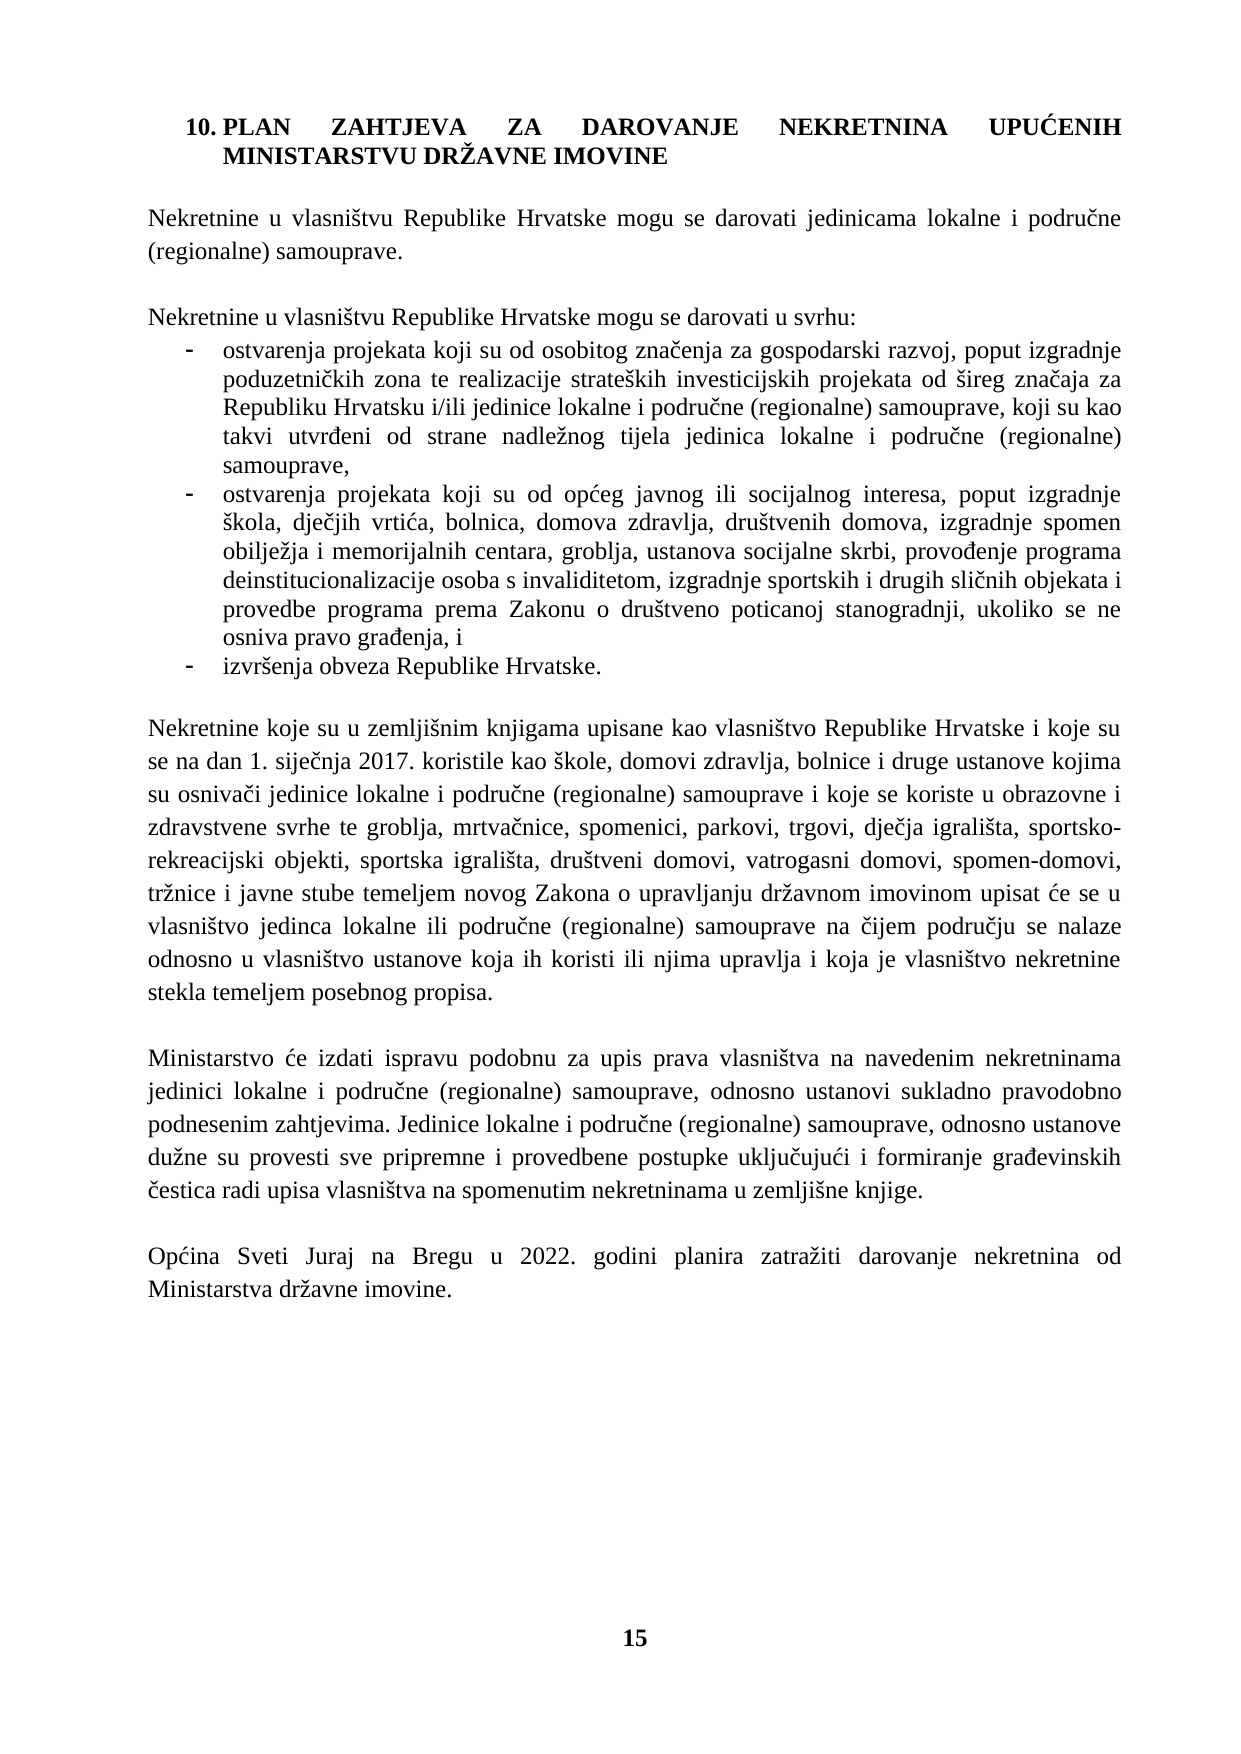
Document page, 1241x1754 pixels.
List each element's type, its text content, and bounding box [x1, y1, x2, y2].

list ostvarenja projekata koji su od osobitog značenja za gospodarski razvoj, poput izgradnje poduzetničkih zona te realizacije strateških investicijskih projekata od šireg značaja za Republiku Hrvatsku i/ili jedinice lokalne i područne (regionalne) samouprave, koji su kao takvi utvrđeni od strane nadležnog tijela jedinica lokalne i područne (regionalne) samouprave, [185, 335, 1122, 479]
text Nekretnine u vlasništvu Republike Hrvatske mogu se darovati u svrhu: [148, 302, 1122, 331]
list PLAN ZAHTJEVA ZA DAROVANJE NEKRETNINA UPUĆENIH MINISTARSTVU DRŽAVNE IMOVINE [185, 112, 1122, 170]
list izvršenja obveza Republike Hrvatske. [185, 651, 1122, 680]
list ostvarenja projekata koji su od općeg javnog ili socijalnog interesa, poput izgradnje škola, dječjih vrtića, bolnica, domova zdravlja, društvenih domova, izgradnje spomen obilježja i memorijalnih centara, groblja, ustanova socijalne skrbi, provođenje programa deinstitucionalizacije osoba s invaliditetom, izgradnje sportskih i drugih sličnih objekata i provedbe programa prema Zakonu o društveno poticanoj stanogradnji, ukoliko se ne osniva pravo građenja, i [185, 479, 1122, 651]
text Ministarstvo će izdati ispravu podobnu za upis prava vlasništva na navedenim nekretninama jedinici lokalne i područne (regionalne) samouprave, odnosno ustanovi sukladno pravodobno podnesenim zahtjevima. Jedinice lokalne i područne (regionalne) samouprave, odnosno ustanove dužne su provesti sve pripremne i provedbene postupke uključujući i formiranje građevinskih čestica radi upisa vlasništva na spomenutim nekretninama u zemljišne knjige. [148, 1043, 1122, 1204]
text Nekretnine u vlasništvu Republike Hrvatske mogu se darovati jedinicama lokalne i područne (regionalne) samouprave. [148, 203, 1122, 265]
text Nekretnine koje su u zemljišnim knjigama upisane kao vlasništvo Republike Hrvatske i koje su se na dan 1. siječnja 2017. koristile kao škole, domovi zdravlja, bolnice i druge ustanove kojima su osnivači jedinice lokalne i područne (regionalne) samouprave i koje se koriste u obrazovne i zdravstvene svrhe te groblja, mrtvačnice, spomenici, parkovi, trgovi, dječja igrališta, sportsko-rekreacijski objekti, sportska igrališta, društveni domovi, vatrogasni domovi, spomen-domovi, tržnice i javne stube temeljem novog Zakona o upravljanju državnom imovinom upisat će se u vlasništvo jedinca lokalne ili područne (regionalne) samouprave na čijem području se nalaze odnosno u vlasništvo ustanove koja ih koristi ili njima upravlja i koja je vlasništvo nekretnine stekla temeljem posebnog propisa. [148, 713, 1122, 1006]
text Općina Sveti Juraj na Bregu u 2022. godini planira zatražiti darovanje nekretnina od Ministarstva državne imovine. [148, 1241, 1122, 1303]
